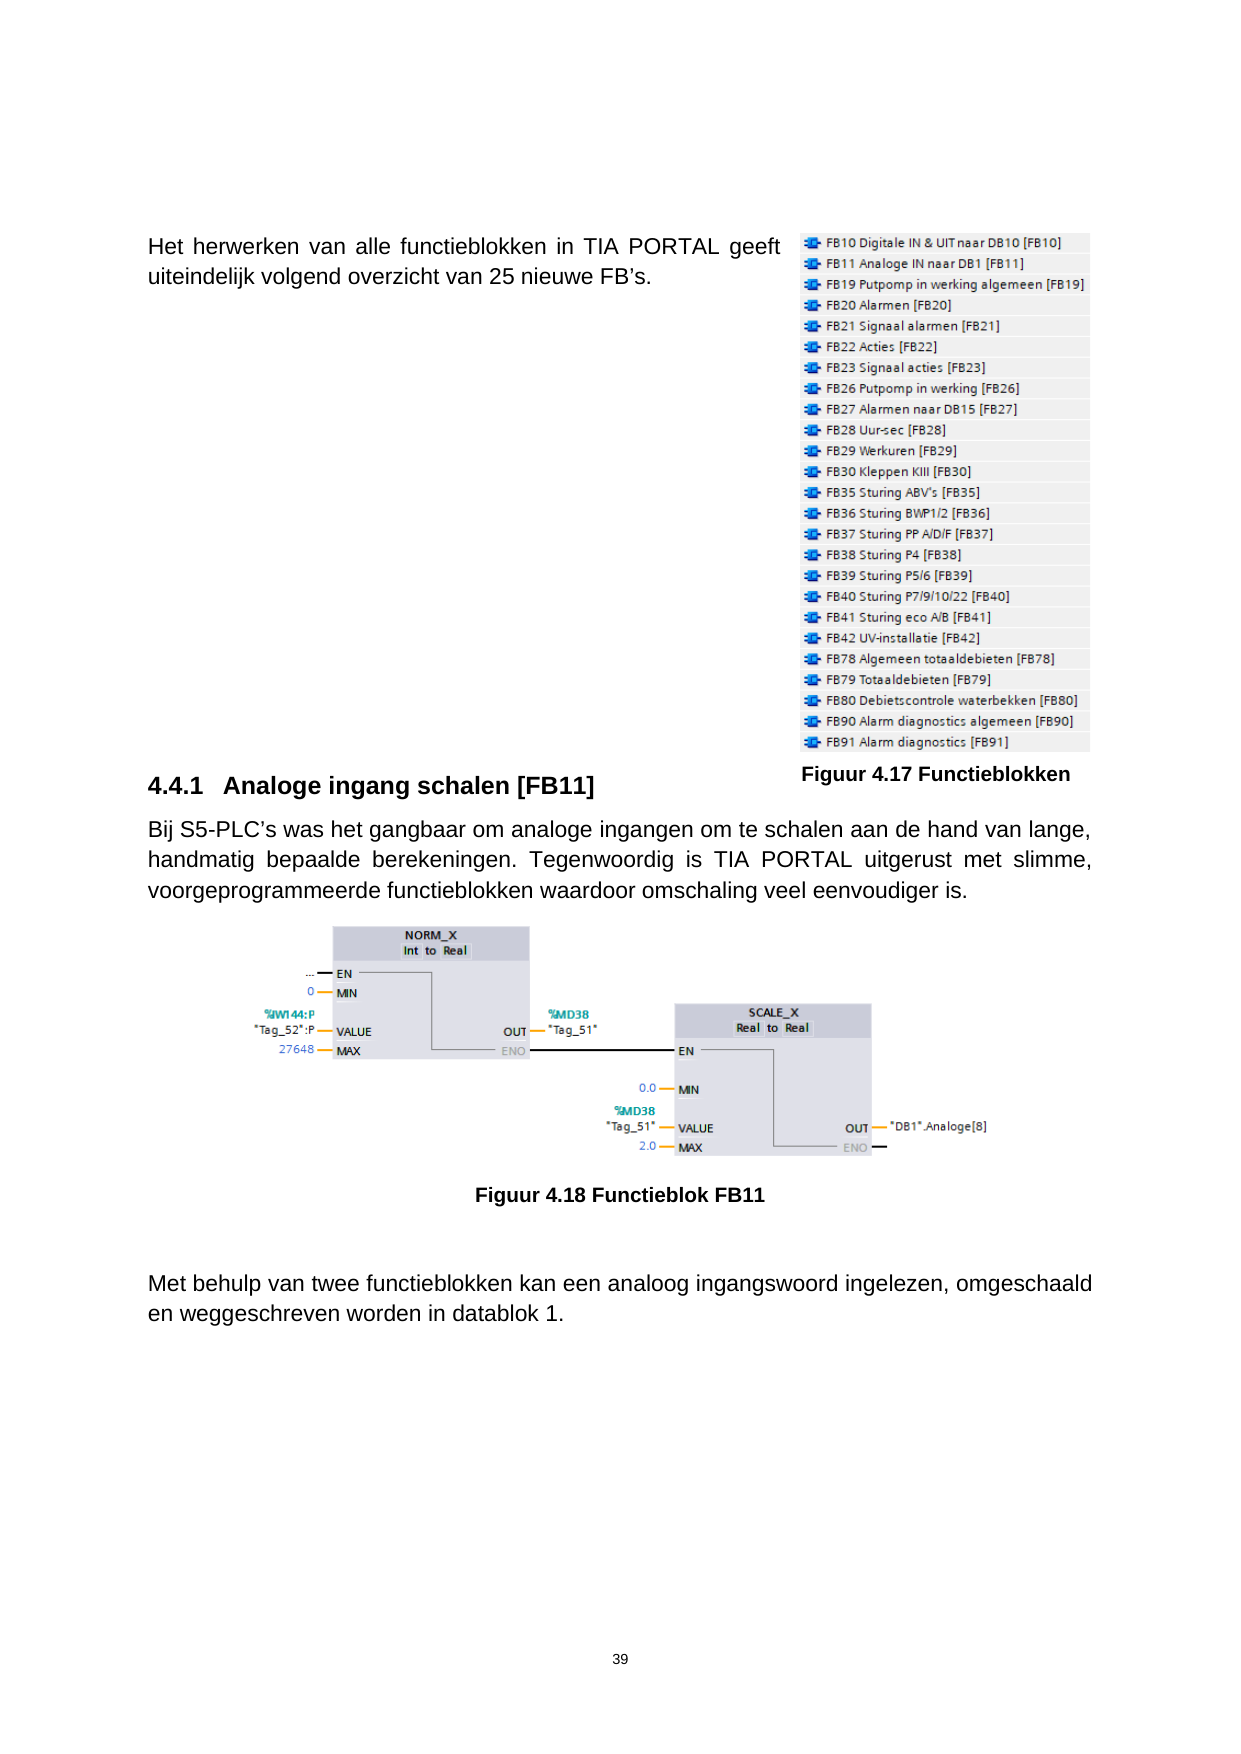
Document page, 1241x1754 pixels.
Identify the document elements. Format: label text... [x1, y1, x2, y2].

text Figuur 4.18 Functieblok FB11 [148, 1182, 1092, 1206]
text Met behulp van twee functieblokken kan een analoog ingangswoord ingelezen, omgeschaald en weggeschreven worden in datablok 1. [148, 1270, 1092, 1326]
text Het herwerken van alle functieblokken in TIA PORTAL geeft uiteindelijk volgend overzicht van 25 nieuwe FB’s. [148, 233, 800, 290]
picture [242, 919, 998, 1166]
subtitle Analoge ingang schalen [FB11] [148, 771, 1092, 799]
text Bij S5-PLC’s was het gangbaar om analoge ingangen om te schalen aan de hand van lange, handmatig bepaalde berekeningen. Tegenwoordig is TIA PORTAL uitgerust met slimme, voorgeprogrammeerde functieblokken waardoor omschaling veel eenvoudiger is. [148, 816, 1092, 903]
picture [800, 233, 1091, 752]
